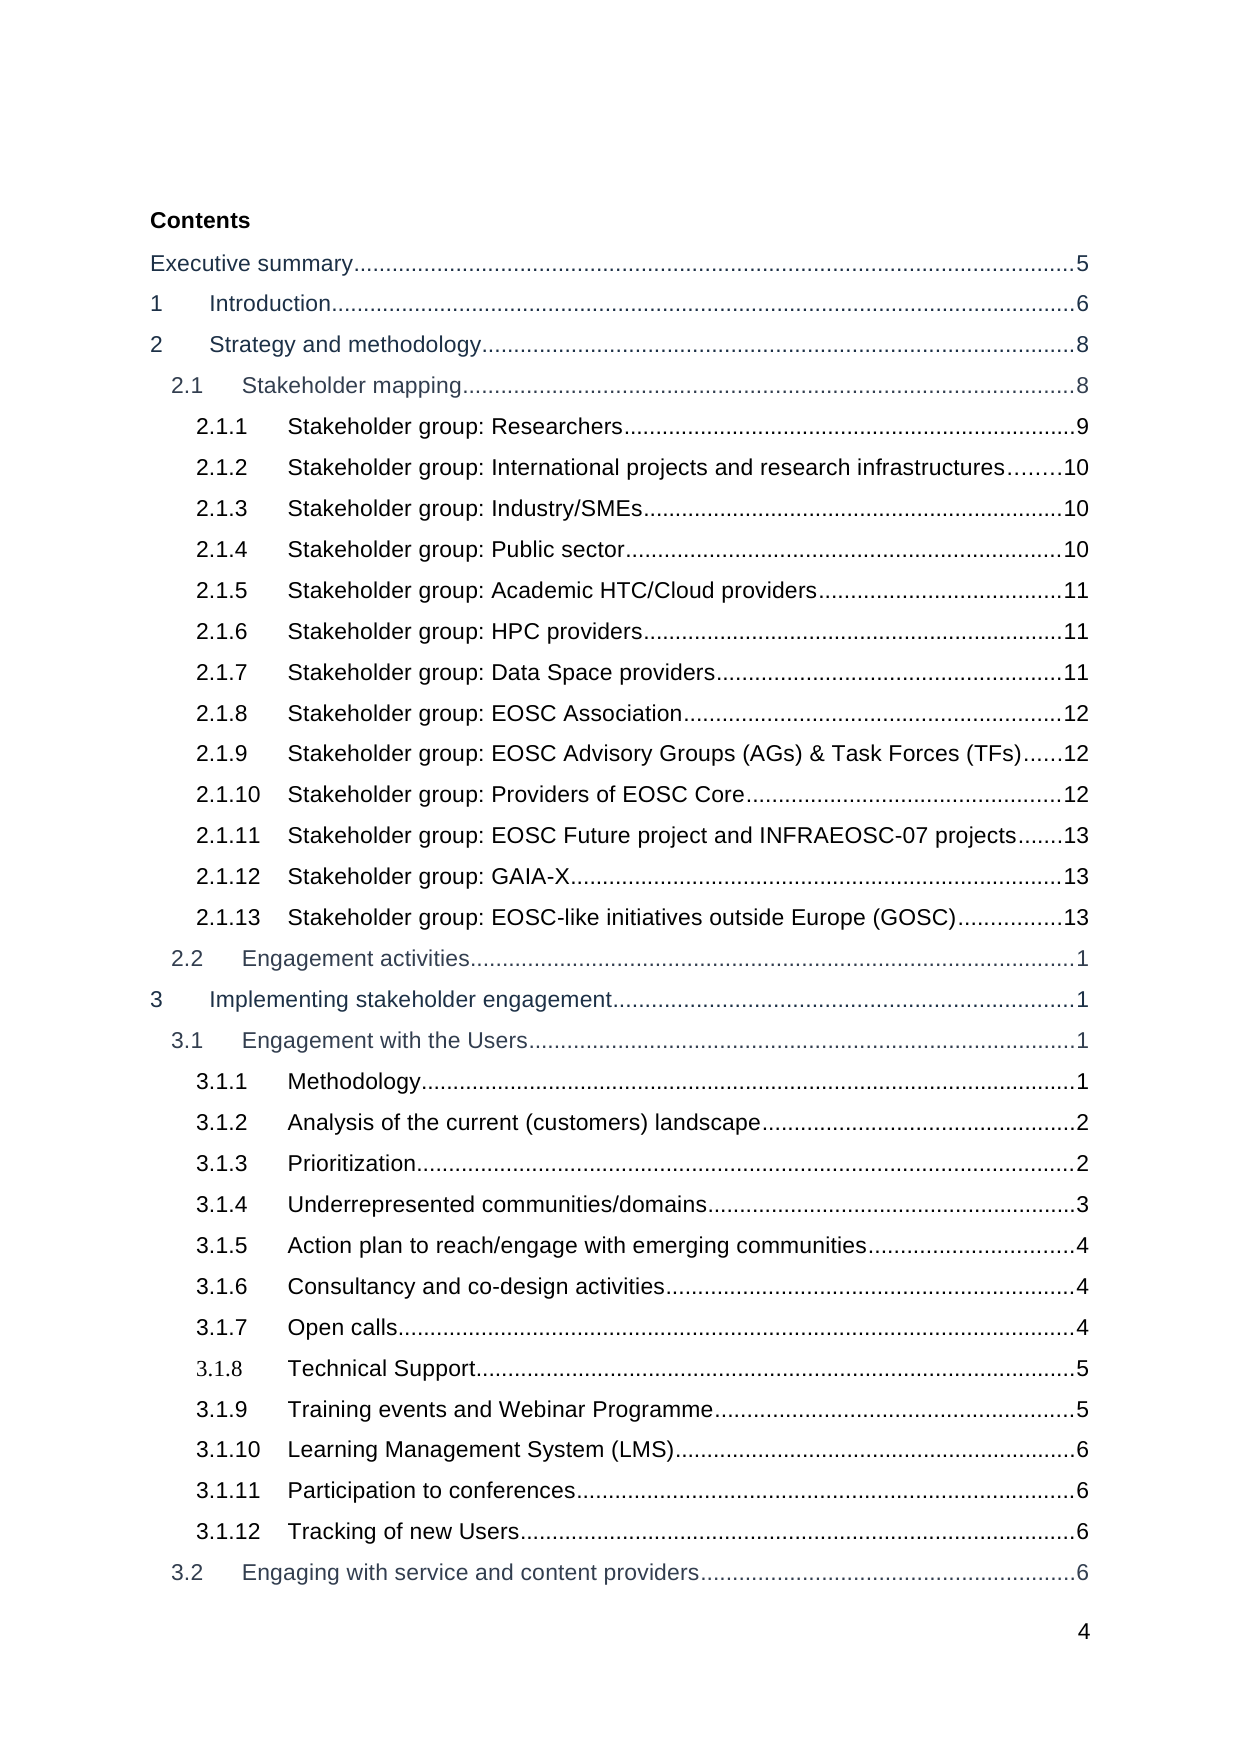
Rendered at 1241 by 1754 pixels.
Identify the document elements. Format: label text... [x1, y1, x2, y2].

text Contents [150, 207, 1090, 233]
